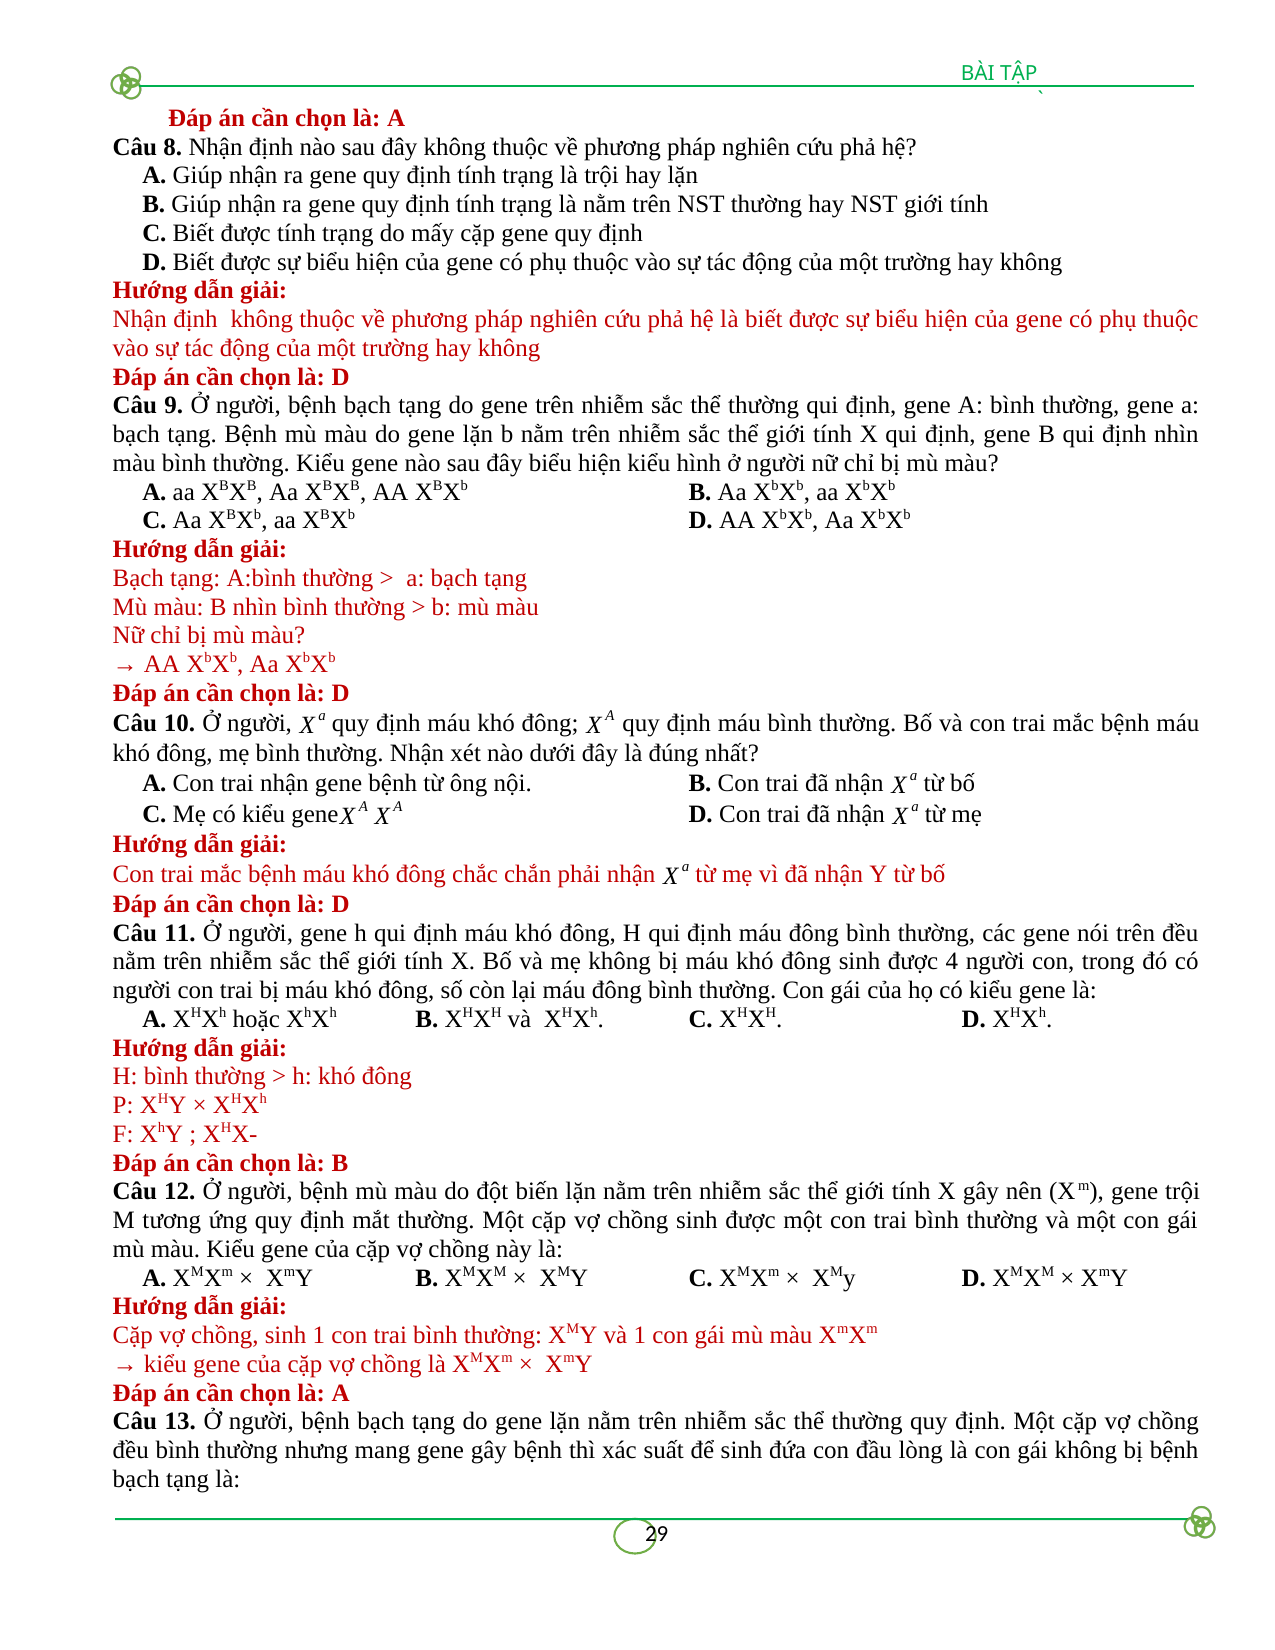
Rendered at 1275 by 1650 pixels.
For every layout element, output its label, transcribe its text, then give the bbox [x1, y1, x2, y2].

text → AA XbXb, Aa XbXb [112, 649, 1200, 678]
text Câu 12. Ở người, bệnh mù màu do đột biến lặn nằm trên nhiễm sắc thể giới tính X gây nên (Xm), gene trội M tương ứng quy định mắt thường. Một cặp vợ chồng sinh được một con trai bình thường và một con gái mù màu. Kiểu gene của cặp vợ chồng này là: [112, 1176, 1200, 1263]
text A. Con trai nhận gene bệnh từ ông nội. B. Con trai đã nhận từ bố [112, 767, 1200, 798]
picture [1177, 1498, 1225, 1546]
text Câu 11. Ở người, gene h qui định máu khó đông, H qui định máu đông bình thường, các gene nói trên đều nằm trên nhiễm sắc thể giới tính X. Bố và mẹ không bị máu khó đông sinh được 4 người con, trong đó có người con trai bị máu khó đông, số còn lại máu đông bình thường. Con gái của họ có kiểu gene là: [112, 918, 1200, 1004]
text A. XHXh hoặc XhXh B. XHXH và XHXh. C. XHXH. D. XHXh. [112, 1004, 1200, 1033]
text C. Mẹ có kiểu gene D. Con trai đã nhận từ mẹ [112, 798, 1200, 829]
text Đáp án cần chọn là: D [112, 678, 1200, 707]
text Con trai mắc bệnh máu khó đông chắc chắn phải nhận từ mẹ vì đã nhận Y từ bố [112, 858, 1200, 889]
text Hướng dẫn giải: [112, 1291, 1200, 1320]
text C. Aa XBXb, aa XBXb D. AA XbXb, Aa XbXb [112, 506, 1200, 534]
text A. Giúp nhận ra gene quy định tính trạng là trội hay lặn [112, 161, 1200, 189]
text Câu 9. Ở người, bệnh bạch tạng do gene trên nhiễm sắc thể thường qui định, gene A: bình thường, gene a: bạch tạng. Bệnh mù màu do gene lặn b nằm trên nhiễm sắc thể giới tính X qui định, gene B qui định nhìn màu bình thường. Kiểu gene nào sau đây biểu hiện kiểu hình ở người nữ chỉ bị mù màu? [112, 391, 1200, 477]
text Đáp án cần chọn là: B [112, 1148, 1200, 1176]
text A. aa XBXB, Aa XBXB, AA XBXb B. Aa XbXb, aa XbXb [112, 477, 1200, 506]
text H: bình thường > h: khó đông [112, 1061, 1200, 1090]
text Nữ chỉ bị mù màu? [112, 621, 1200, 649]
text Hướng dẫn giải: [112, 276, 1200, 304]
text Câu 8. Nhận định nào sau đây không thuộc về phương pháp nghiên cứu phả hệ? [112, 132, 1200, 161]
text Câu 13. Ở người, bệnh bạch tạng do gene lặn nằm trên nhiễm sắc thể thường quy định. Một cặp vợ chồng đều bình thường nhưng mang gene gây bệnh thì xác suất để sinh đứa con đầu lòng là con gái không bị bệnh bạch tạng là: [112, 1406, 1200, 1493]
text Nhận định không thuộc về phương pháp nghiên cứu phả hệ là biết được sự biểu hiện của gene có phụ thuộc vào sự tác động của một trường hay không [112, 304, 1200, 362]
text Bạch tạng: A:bình thường > a: bạch tạng [112, 563, 1200, 592]
text → kiểu gene của cặp vợ chồng là XMXm × XmY [112, 1349, 1200, 1378]
text C. Biết được tính trạng do mấy cặp gene quy định [112, 218, 1200, 247]
text Cặp vợ chồng, sinh 1 con trai bình thường: XMY và 1 con gái mù màu XmXm [112, 1320, 1200, 1349]
text F: XhY ; XHX- [112, 1119, 1200, 1148]
text Mù màu: B nhìn bình thường > b: mù màu [112, 592, 1200, 621]
text Câu 10. Ở người, quy định máu khó đông; quy định máu bình thường. Bố và con trai mắc bệnh máu khó đông, mẹ bình thường. Nhận xét nào dưới đây là đúng nhất? [112, 707, 1200, 767]
text Hướng dẫn giải: [112, 829, 1200, 858]
picture [101, 54, 156, 103]
text Hướng dẫn giải: [112, 1033, 1200, 1061]
text Đáp án cần chọn là: D [112, 889, 1200, 918]
text B. Giúp nhận ra gene quy định tính trạng là nằm trên NST thường hay NST giới tính [112, 189, 1200, 218]
text D. Biết được sự biểu hiện của gene có phụ thuộc vào sự tác động của một trường hay không [112, 247, 1200, 276]
text Đáp án cần chọn là: A [112, 1378, 1200, 1406]
text Hướng dẫn giải: [112, 534, 1200, 563]
text Đáp án cần chọn là: A [112, 103, 1200, 132]
text A. XMXm × XmY B. XMXM × XMY C. XMXm × XMy D. XMXM × XmY [112, 1263, 1200, 1291]
text Đáp án cần chọn là: D [112, 362, 1200, 391]
text P: XHY × XHXh [112, 1090, 1200, 1119]
